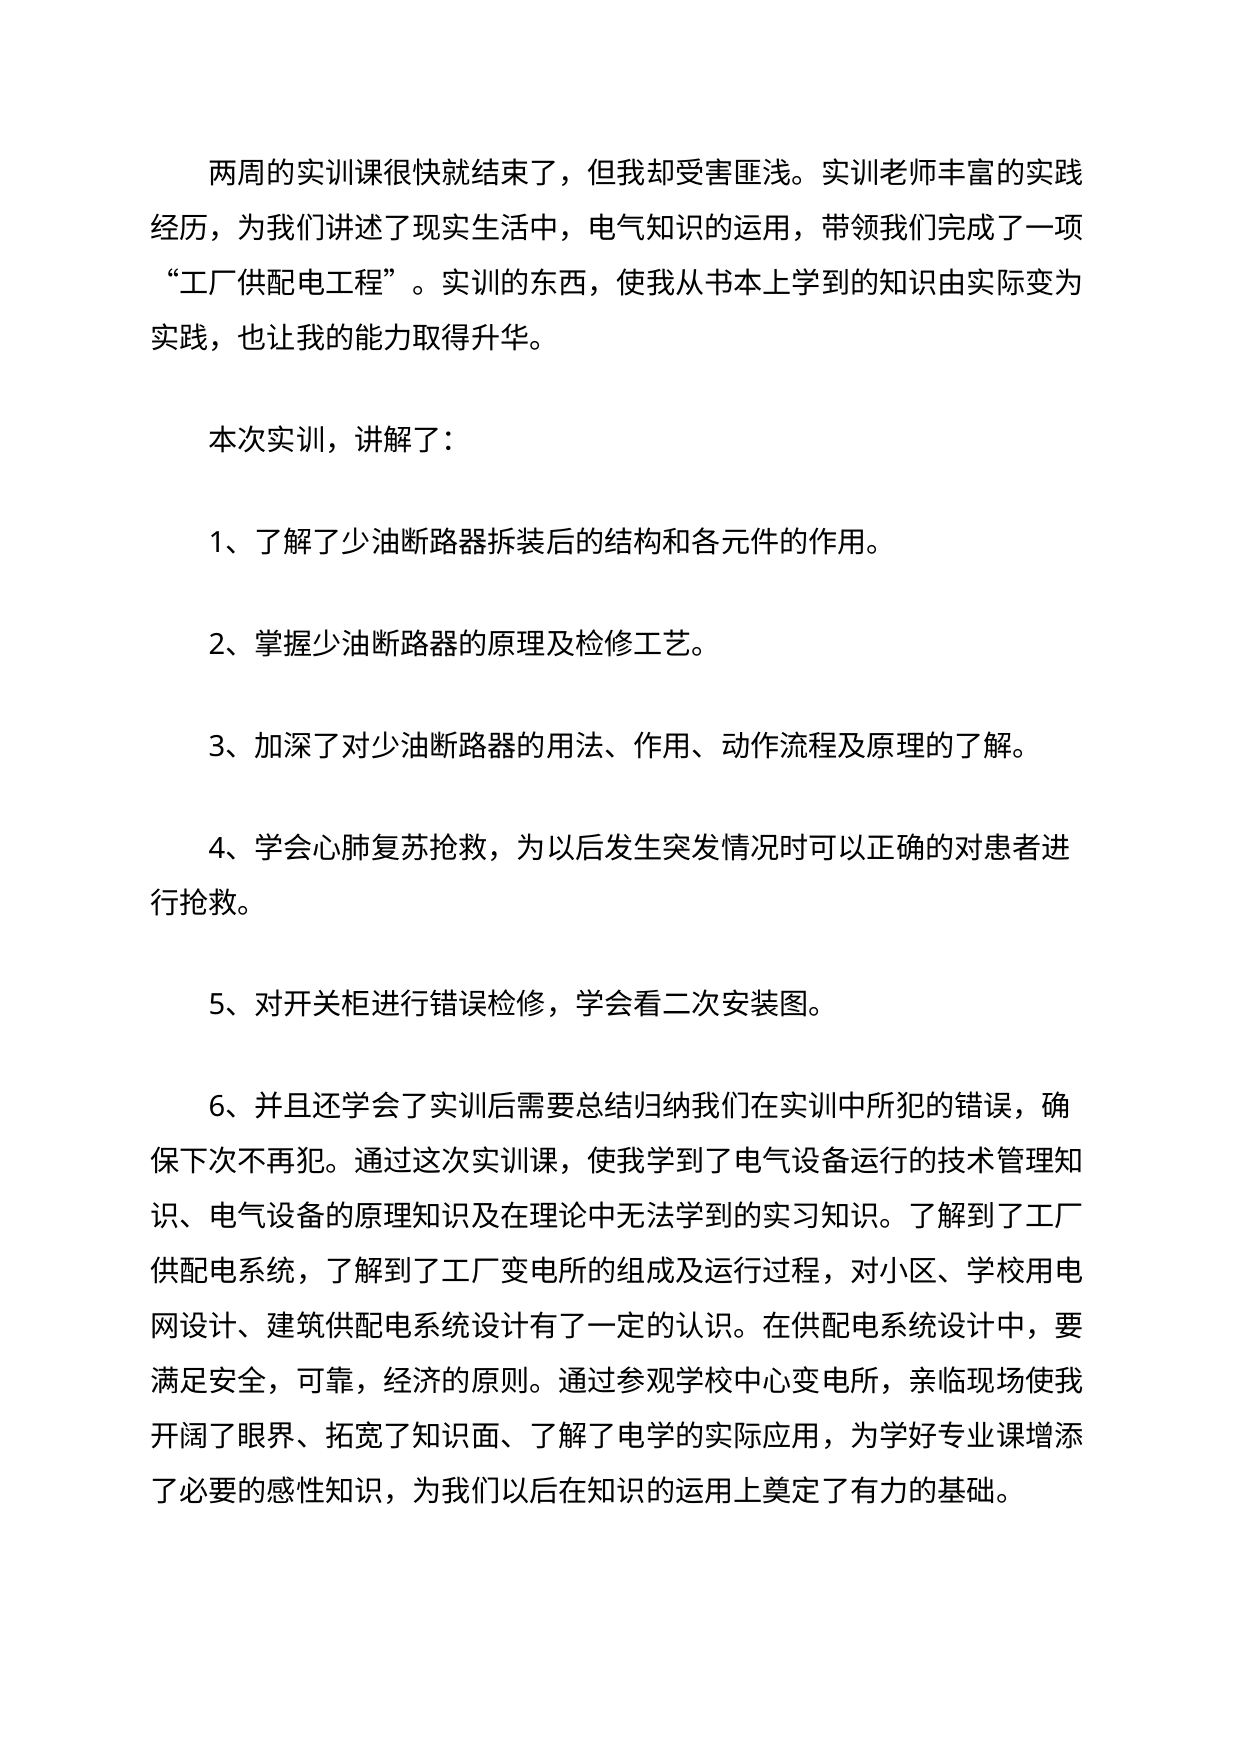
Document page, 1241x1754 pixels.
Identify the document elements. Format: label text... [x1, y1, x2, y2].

text 本次实训，讲解了： [150, 416, 1090, 459]
text 3、加深了对少油断路器的用法、作用、动作流程及原理的了解。 [150, 722, 1090, 764]
text 2、掌握少油断路器的原理及检修工艺。 [150, 620, 1090, 663]
text 1、了解了少油断路器拆装后的结构和各元件的作用。 [150, 518, 1090, 561]
text 6、并且还学会了实训后需要总结归纳我们在实训中所犯的错误，确保下次不再犯。通过这次实训课，使我学到了电气设备运行的技术管理知识、电气设备的原理知识及在理论中无法学到的实习知识。了解到了工厂供配电系统，了解到了工厂变电所的组成及运行过程，对小区、学校用电网设计、建筑供配电系统设计有了一定的认识。在供配电系统设计中，要满足安全，可靠，经济的原则。通过参观学校中心变电所，亲临现场使我开阔了眼界、拓宽了知识面、了解了电学的实际应用，为学好专业课增添了必要的感性知识，为我们以后在知识的运用上奠定了有力的基础。 [150, 1083, 1090, 1509]
text 4、学会心肺复苏抢救，为以后发生突发情况时可以正确的对患者进行抢救。 [150, 824, 1090, 921]
text 5、对开关柜进行错误检修，学会看二次安装图。 [150, 981, 1090, 1023]
text 两周的实训课很快就结束了，但我却受害匪浅。实训老师丰富的实践经历，为我们讲述了现实生活中，电气知识的运用，带领我们完成了一项“工厂供配电工程”。实训的东西，使我从书本上学到的知识由实际变为实践，也让我的能力取得升华。 [150, 150, 1090, 357]
